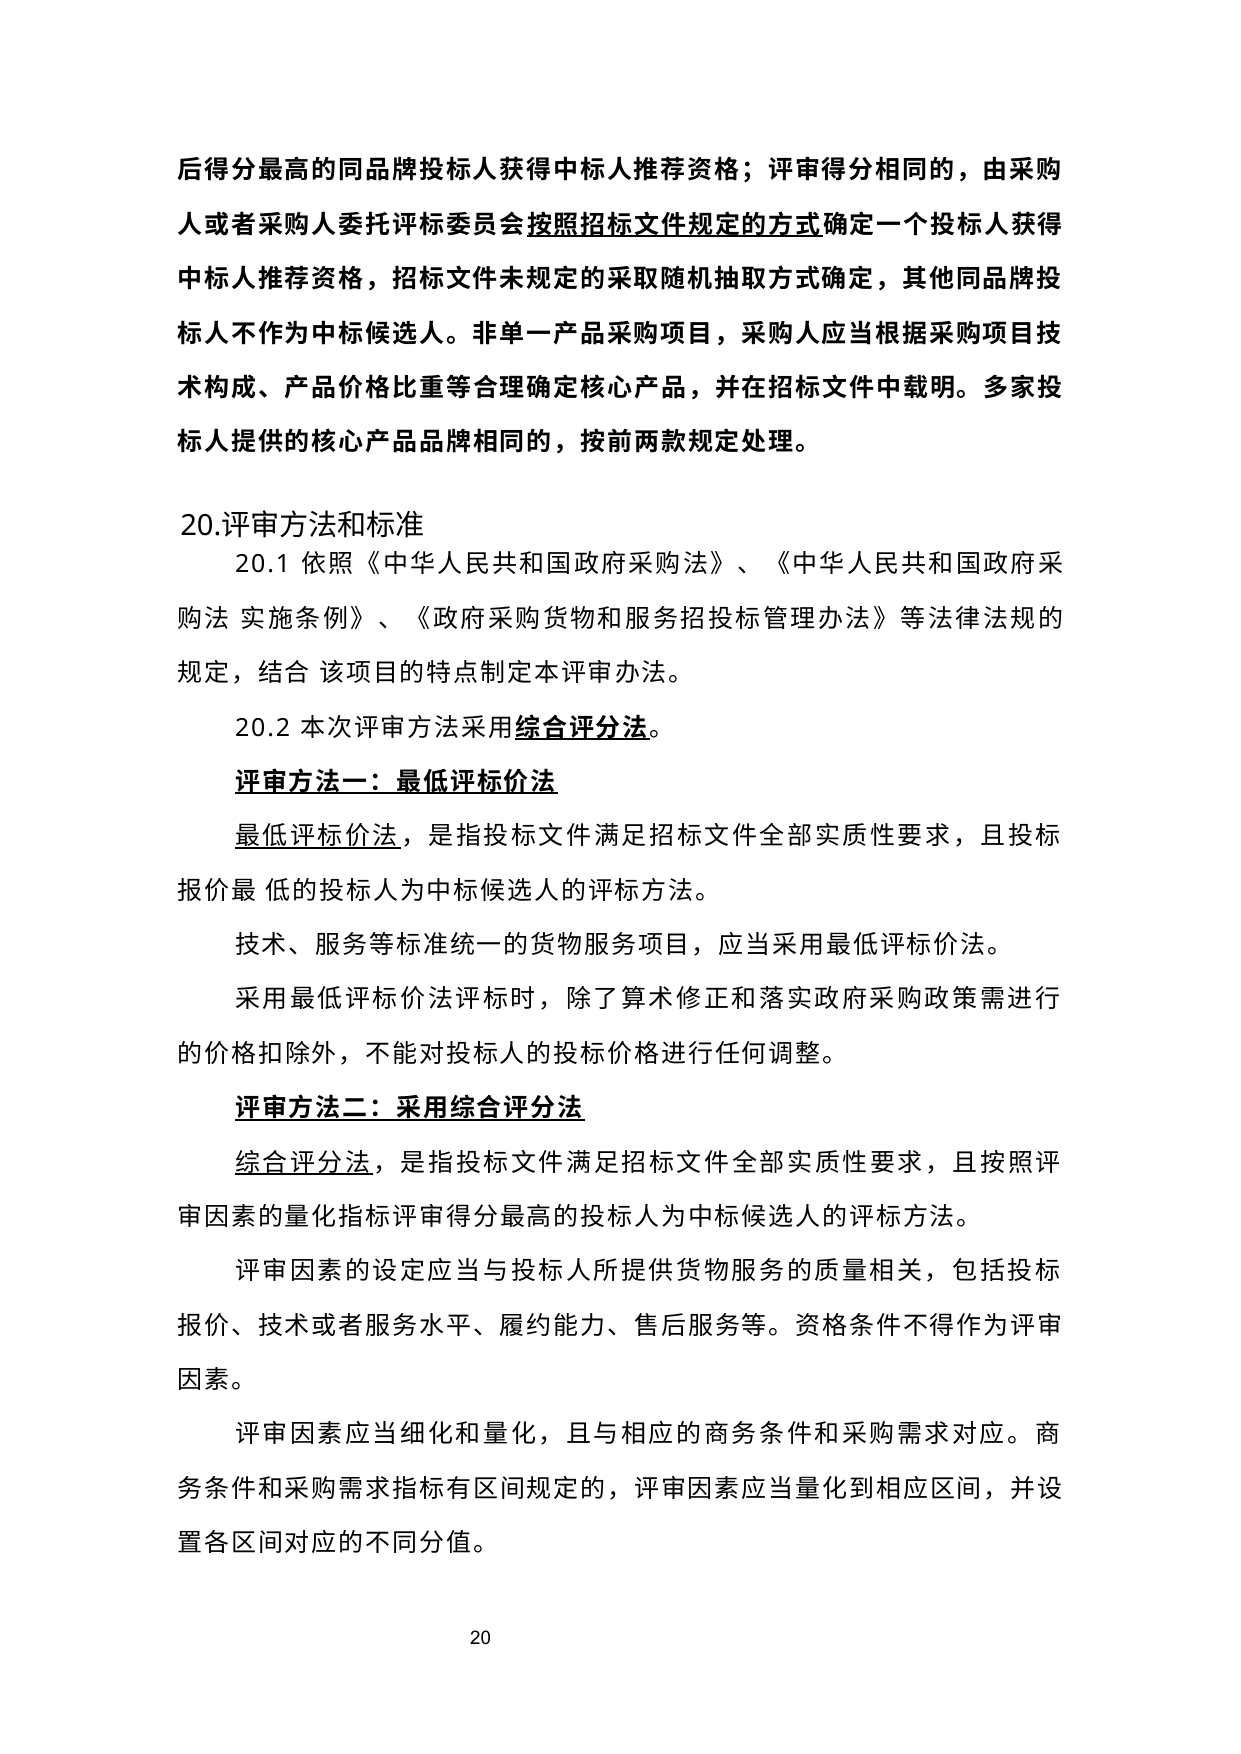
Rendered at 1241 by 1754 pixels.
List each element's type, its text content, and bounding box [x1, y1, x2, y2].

text 综合评分法，是指投标文件满足招标文件全部实质性要求，且按照评审因素的量化指标评审得分最高的投标人为中标候选人的评标方法。 [177, 1142, 1063, 1233]
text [177, 150, 1063, 458]
text 技术、服务等标准统一的货物服务项目，应当采用最低评标价法。 [177, 924, 1063, 961]
text 评审因素的设定应当与投标人所提供货物服务的质量相关，包括投标报价、技术或者服务水平、履约能力、售后服务等。资格条件不得作为评审因素。 [177, 1251, 1063, 1396]
text 评审因素应当细化和量化，且与相应的商务条件和采购需求对应。商务条件和采购需求指标有区间规定的，评审因素应当量化到相应区间，并设置各区间对应的不同分值。 [177, 1414, 1063, 1559]
text 20.评审方法和标准 [180, 502, 1063, 544]
text 采用最低评标价法评标时，除了算术修正和落实政府采购政策需进行的价格扣除外，不能对投标人的投标价格进行任何调整。 [177, 979, 1063, 1069]
text 评审方法二：采用综合评分法 [177, 1088, 1063, 1124]
text 20.1 依照《中华人民共和国政府采购法》、《中华人民共和国政府采购法 实施条例》、《政府采购货物和服务招投标管理办法》等法律法规的规定，结合 该项目的特点制定本评审办法。 [177, 544, 1063, 689]
text 最低评标价法，是指投标文件满足招标文件全部实质性要求，且投标报价最 低的投标人为中标候选人的评标方法。 [177, 816, 1063, 906]
text 评审方法一：最低评标价法 [177, 761, 1063, 798]
text 20.2 本次评审方法采用综合评分法。 [177, 707, 1063, 743]
